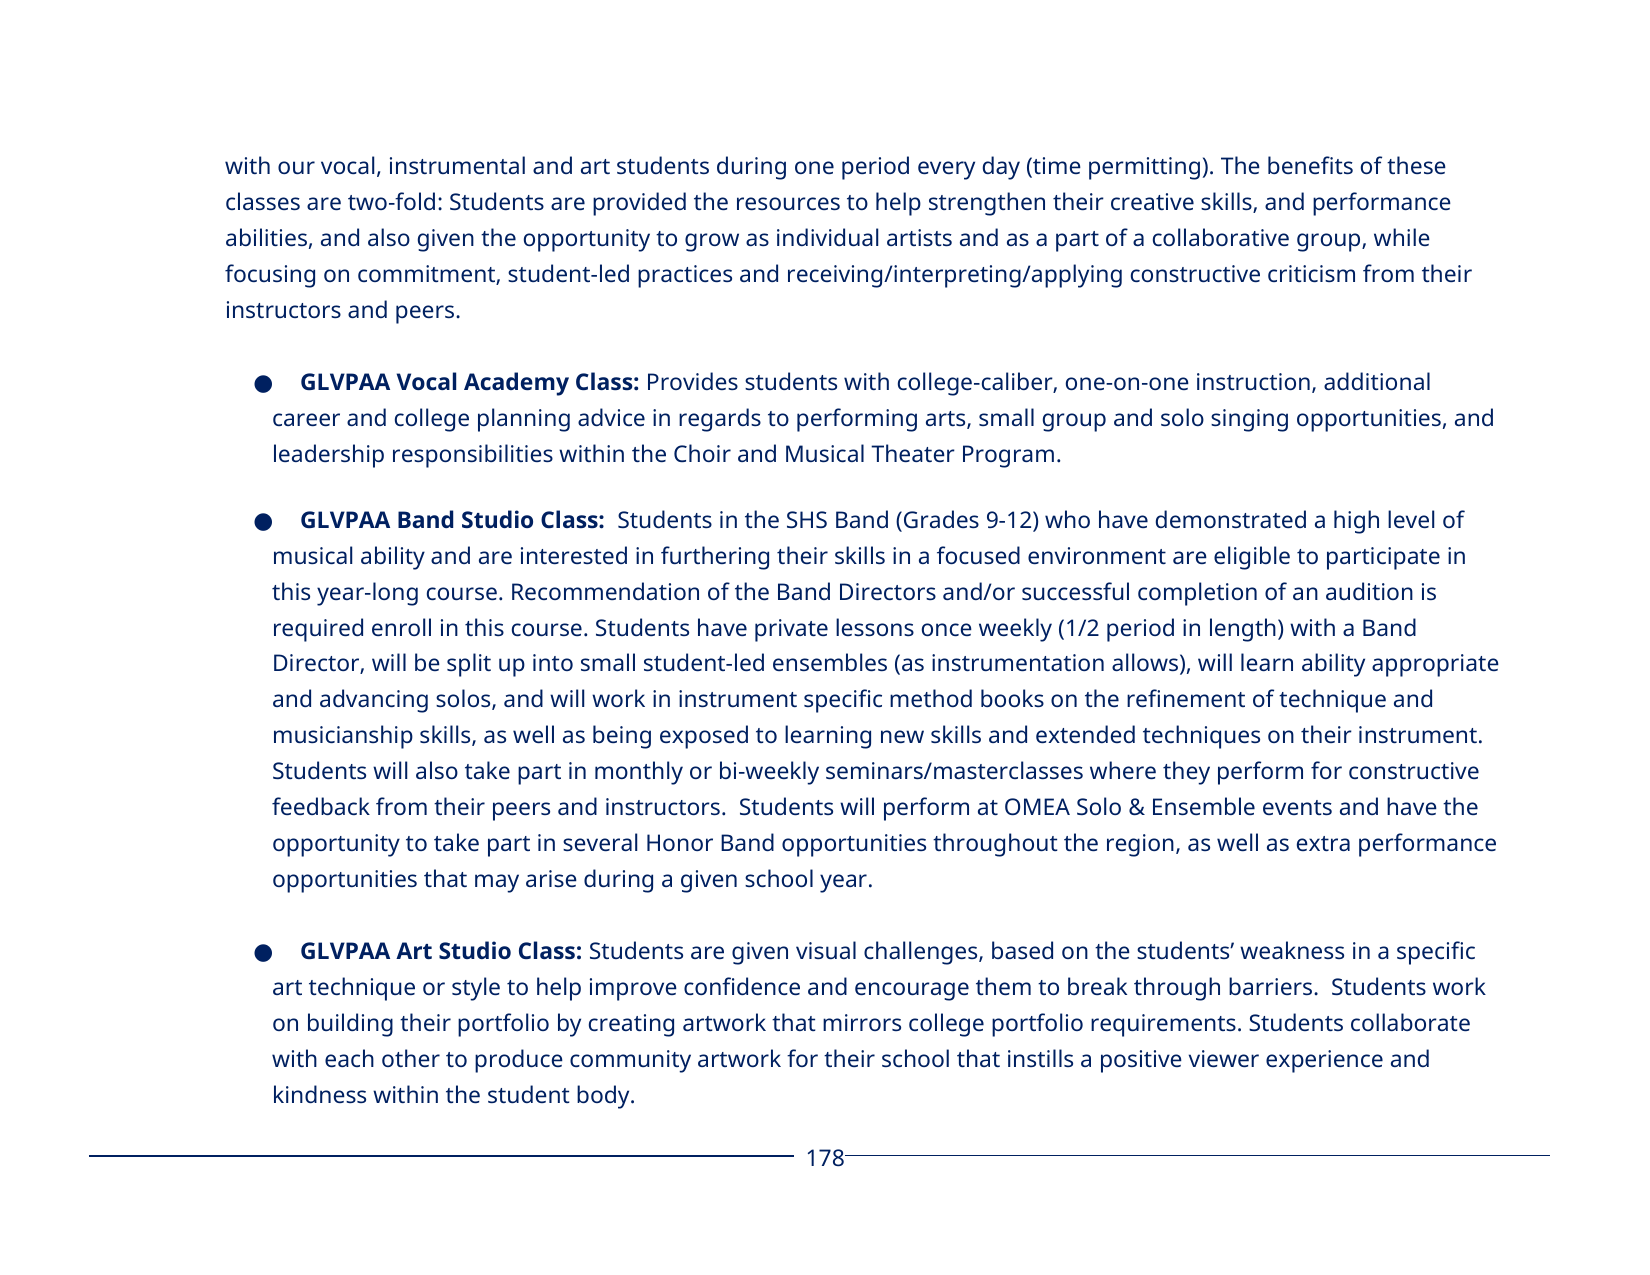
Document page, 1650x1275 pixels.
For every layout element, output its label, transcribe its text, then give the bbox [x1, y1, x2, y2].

list GLVPAA Vocal Academy Class: Provides students with college-caliber, one-on-one instruction, additional career and college planning advice in regards to performing arts, small group and solo singing opportunities, and leadership responsibilities within the Choir and Musical Theater Program. [253, 366, 1500, 469]
list GLVPAA Band Studio Class: Students in the SHS Band (Grades 9-12) who have demonstrated a high level of musical ability and are interested in furthering their skills in a focused environment are eligible to participate in this year-long course. Recommendation of the Band Directors and/or successful completion of an audition is required enroll in this course. Students have private lessons once weekly (1/2 period in length) with a Band Director, will be split up into small student-led ensembles (as instrumentation allows), will learn ability appropriate and advancing solos, and will work in instrument specific method books on the refinement of technique and musicianship skills, as well as being exposed to learning new skills and extended techniques on their instrument. Students will also take part in monthly or bi-weekly seminars/masterclasses where they perform for constructive feedback from their peers and instructors. Students will perform at OMEA Solo & Ensemble events and have the opportunity to take part in several Honor Band opportunities throughout the region, as well as extra performance opportunities that may arise during a given school year. [253, 504, 1500, 894]
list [187, 150, 1500, 325]
list GLVPAA Art Studio Class: Students are given visual challenges, based on the students’ weakness in a specific art technique or style to help improve confidence and encourage them to break through barriers. Students work on building their portfolio by creating artwork that mirrors college portfolio requirements. Students collaborate with each other to produce community artwork for their school that instills a positive viewer experience and kindness within the student body. [253, 935, 1500, 1110]
